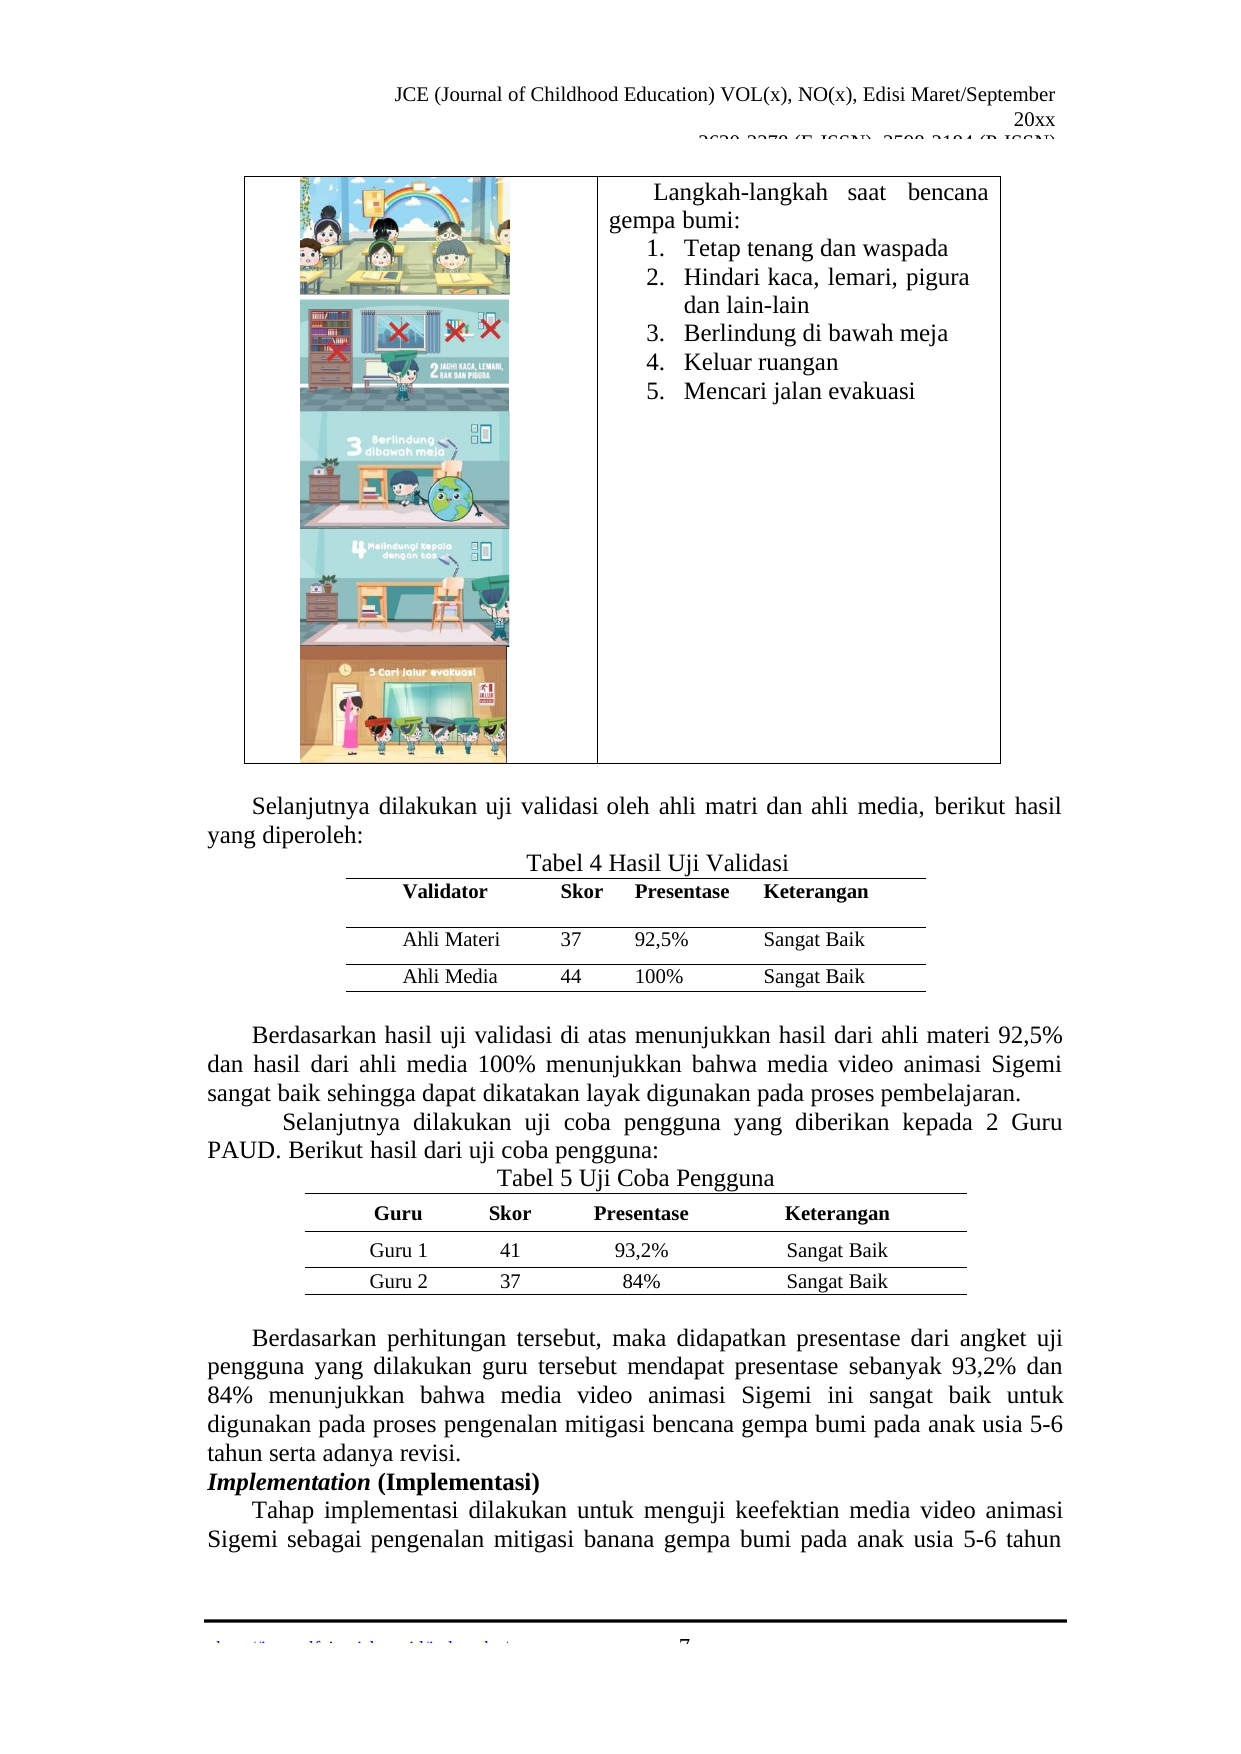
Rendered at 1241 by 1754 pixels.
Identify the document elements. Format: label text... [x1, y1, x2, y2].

table_cell 92,5% [619, 928, 746, 964]
table_header Guru [305, 1194, 458, 1231]
table_header Presentase [619, 879, 746, 927]
table_header [245, 177, 597, 763]
table_cell Sangat Baik [746, 928, 926, 964]
text Tabel 4 Hasil Uji Validasi [526, 849, 1076, 877]
text Berdasarkan perhitungan tersebut, maka didapatkan presentase dari angket uji pengguna yang dilakukan guru tersebut mendapat presentase sebanyak 93,2% dan 84% menunjukkan bahwa media video animasi Sigemi ini sangat baik untuk digunakan pada proses pengenalan mitigasi bencana gempa bumi pada anak usia 5-6 tahun serta adanya revisi. [207, 1323, 1064, 1466]
table_header Validator [346, 879, 530, 927]
table_cell 37 [458, 1268, 562, 1294]
text Selanjutnya dilakukan uji validasi oleh ahli matri dan ahli media, berikut hasil yang diperoleh: [207, 791, 1076, 849]
table_header Skor [458, 1194, 562, 1231]
table_cell Guru 2 [305, 1268, 458, 1294]
table_header Keterangan [746, 879, 926, 927]
table_cell 37 [530, 928, 619, 964]
table_cell Sangat Baik [746, 965, 926, 991]
table_cell 41 [458, 1232, 562, 1267]
table_cell 93,2% [563, 1232, 737, 1267]
table_header Langkah-langkah saat bencana gempa bumi: Tetap tenang dan waspada Hindari kaca, lemari, pigura dan lain-lain Berlindung di bawah meja Keluar ruangan Mencari jalan evakuasi [598, 177, 1000, 763]
text Tabel 5 Uji Coba Pengguna [497, 1164, 1076, 1192]
text Implementation (Implementasi) [207, 1467, 1076, 1496]
text Tahap implementasi dilakukan untuk menguji keefektian media video animasi Sigemi sebagai pengenalan mitigasi banana gempa bumi pada anak usia 5-6 tahun [207, 1496, 1064, 1553]
table_cell 84% [563, 1268, 737, 1294]
table_header Presentase [563, 1194, 737, 1231]
text Selanjutnya dilakukan uji coba pengguna yang diberikan kepada 2 Guru PAUD. Berikut hasil dari uji coba pengguna: [207, 1107, 1063, 1164]
table_cell Sangat Baik [737, 1232, 967, 1267]
table_header Skor [530, 879, 619, 927]
table_cell 100% [619, 965, 746, 991]
table_cell Sangat Baik [737, 1268, 967, 1294]
table_cell Guru 1 [305, 1232, 458, 1267]
table_cell 44 [530, 965, 619, 991]
table_cell Ahli Materi [346, 928, 530, 964]
table_header Keterangan [737, 1194, 967, 1231]
table_cell Ahli Media [346, 965, 530, 991]
text Berdasarkan hasil uji validasi di atas menunjukkan hasil dari ahli materi 92,5% dan hasil dari ahli media 100% menunjukkan bahwa media video animasi Sigemi sangat baik sehingga dapat dikatakan layak digunakan pada proses pembelajaran. [207, 1020, 1063, 1107]
